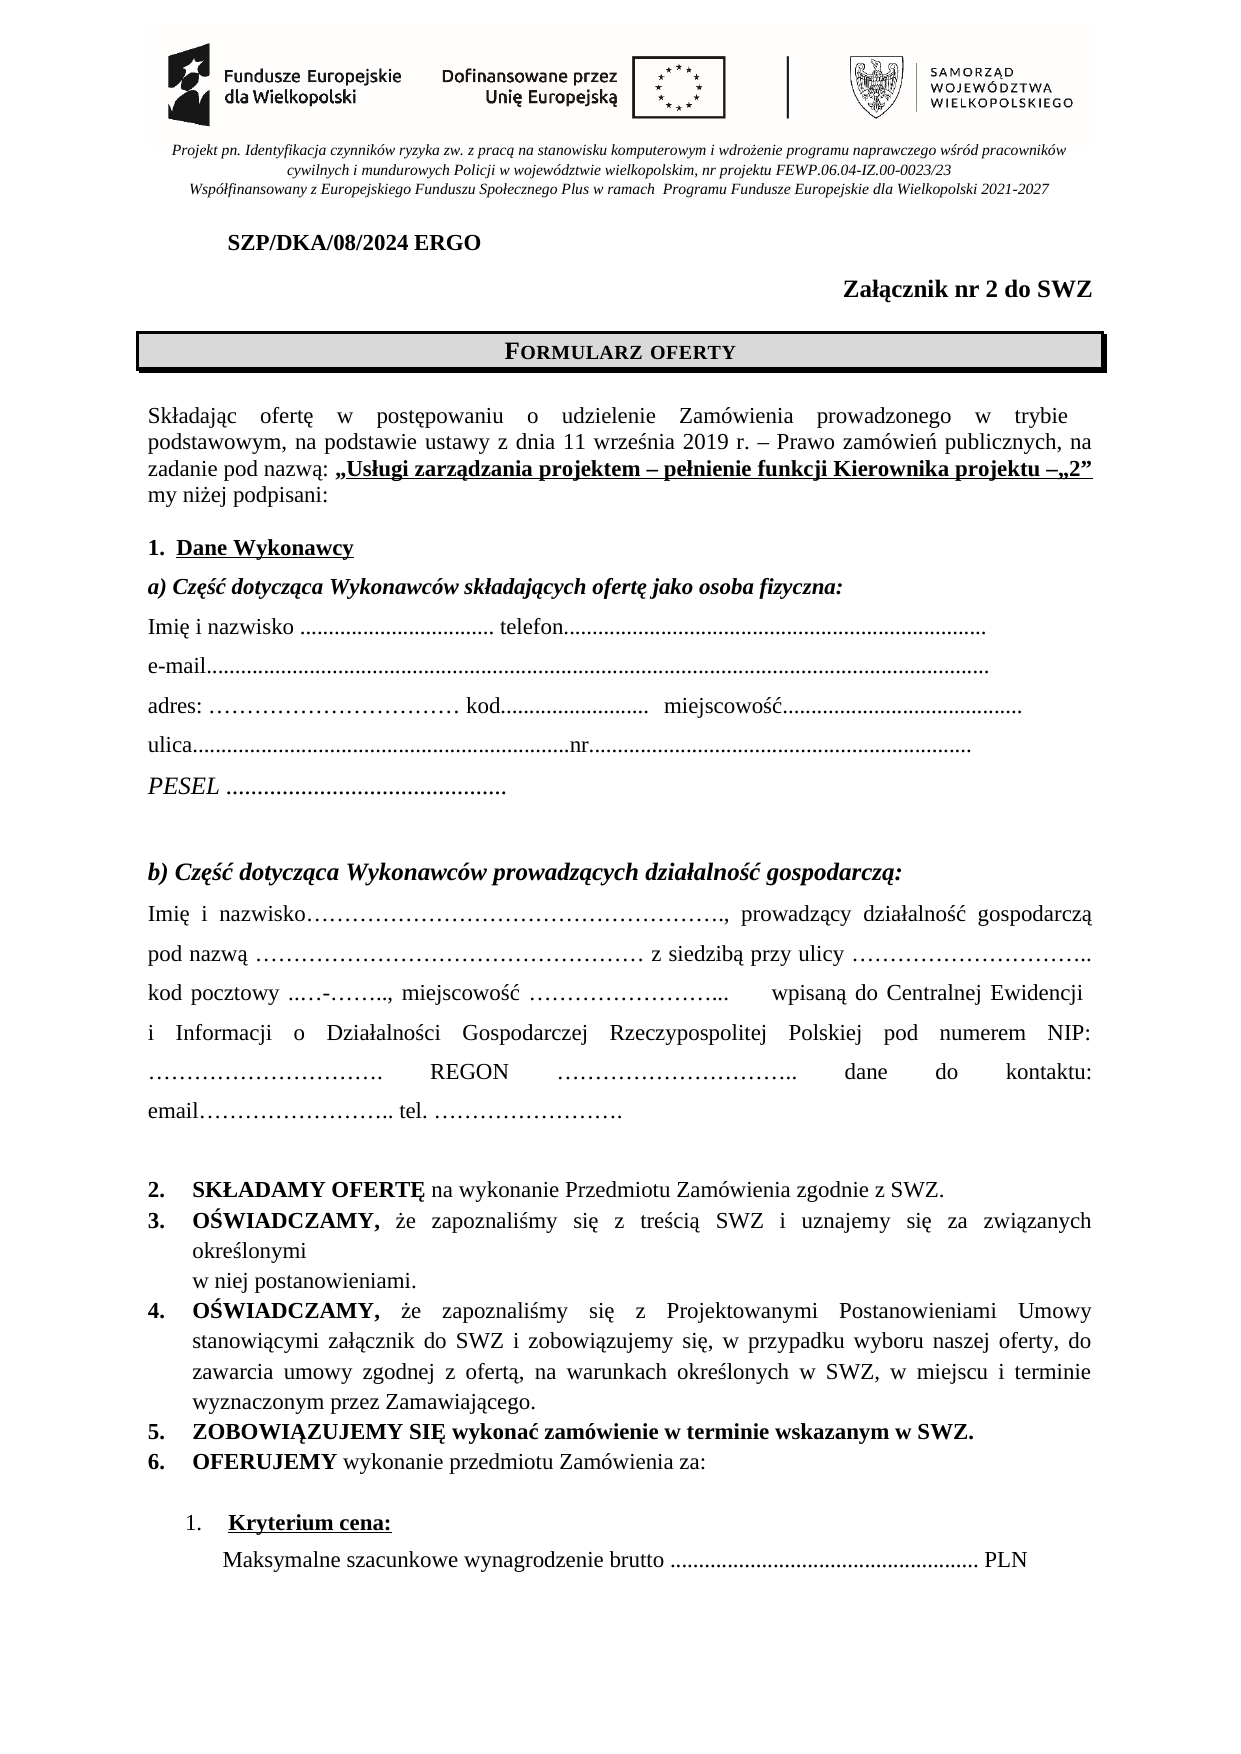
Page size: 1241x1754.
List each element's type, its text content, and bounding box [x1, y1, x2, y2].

text Załącznik nr 2 do SWZ [148, 274, 1093, 302]
list Kryterium cena: [185, 1509, 1093, 1535]
picture [147, 22, 1093, 147]
list SKŁADAMY OFERTĘ na wykonanie Przedmiotu Zamówienia zgodnie z SWZ. [148, 1176, 1093, 1203]
text Składając ofertę w postępowaniu o udzielenie Zamówienia prowadzonego w trybie podstawowym, na podstawie ustawy z dnia 11 września 2019 r. – Prawo zamówień publicznych, na zadanie pod nazwą: „Usługi zarządzania projektem – pełnienie funkcji Kierownika projektu –„2” my niżej podpisani: [148, 402, 1093, 507]
list Maksymalne szacunkowe wynagrodzenie brutto ...................................................... PLN [222, 1539, 1093, 1574]
list Oświadczamy, że zapoznaliśmy się z treścią SWZ i uznajemy się za związanych określonymi w niej postanowieniami. [148, 1207, 1093, 1293]
text Imię i nazwisko .................................. telefon.......................................................................... [148, 613, 1093, 639]
text b) Część dotycząca Wykonawców prowadzących działalność gospodarczą: [148, 857, 1093, 886]
text PESEL ............................................. [148, 771, 1093, 799]
subtitle Formularz oferty [139, 334, 1101, 367]
list OŚWIADCZAMY, że zapoznaliśmy się z Projektowanymi Postanowieniami Umowy stanowiącymi załącznik do SWZ i zobowiązujemy się, w przypadku wyboru naszej oferty, do zawarcia umowy zgodnej z ofertą, na warunkach określonych w SWZ, w miejscu i terminie wyznaczonym przez Zamawiającego. [148, 1297, 1093, 1414]
text adres: …………………………… kod.......................... miejscowość.......................................... ulica..................................................................nr................................................................... [148, 692, 1093, 758]
text Imię i nazwisko………………………………………………., prowadzący działalność gospodarczą pod nazwą …………………………………………… z siedzibą przy ulicy ………………………….. kod pocztowy ..…-…….., miejscowość ……………………... wpisaną do Centralnej Ewidencji i Informacji o Działalności Gospodarczej Rzeczypospolitej Polskiej pod numerem NIP: …………………………. REGON ………………………….. dane do kontaktu: email…………………….. tel. ……………………. [148, 900, 1093, 1124]
list OFERUJEMY wykonanie przedmiotu Zamówienia za: [148, 1448, 1093, 1475]
list ZOBOWIĄZUJEMY SIĘ wykonać zamówienie w terminie wskazanym w SWZ. [148, 1418, 1093, 1444]
text e-mail......................................................................................................................................... [148, 652, 1093, 679]
text 1. Dane Wykonawcy [148, 534, 1093, 560]
text a) Część dotycząca Wykonawców składających ofertę jako osoba fizyczna: [148, 573, 1093, 600]
text SZP/DKA/08/2024 ERGO [148, 228, 561, 255]
